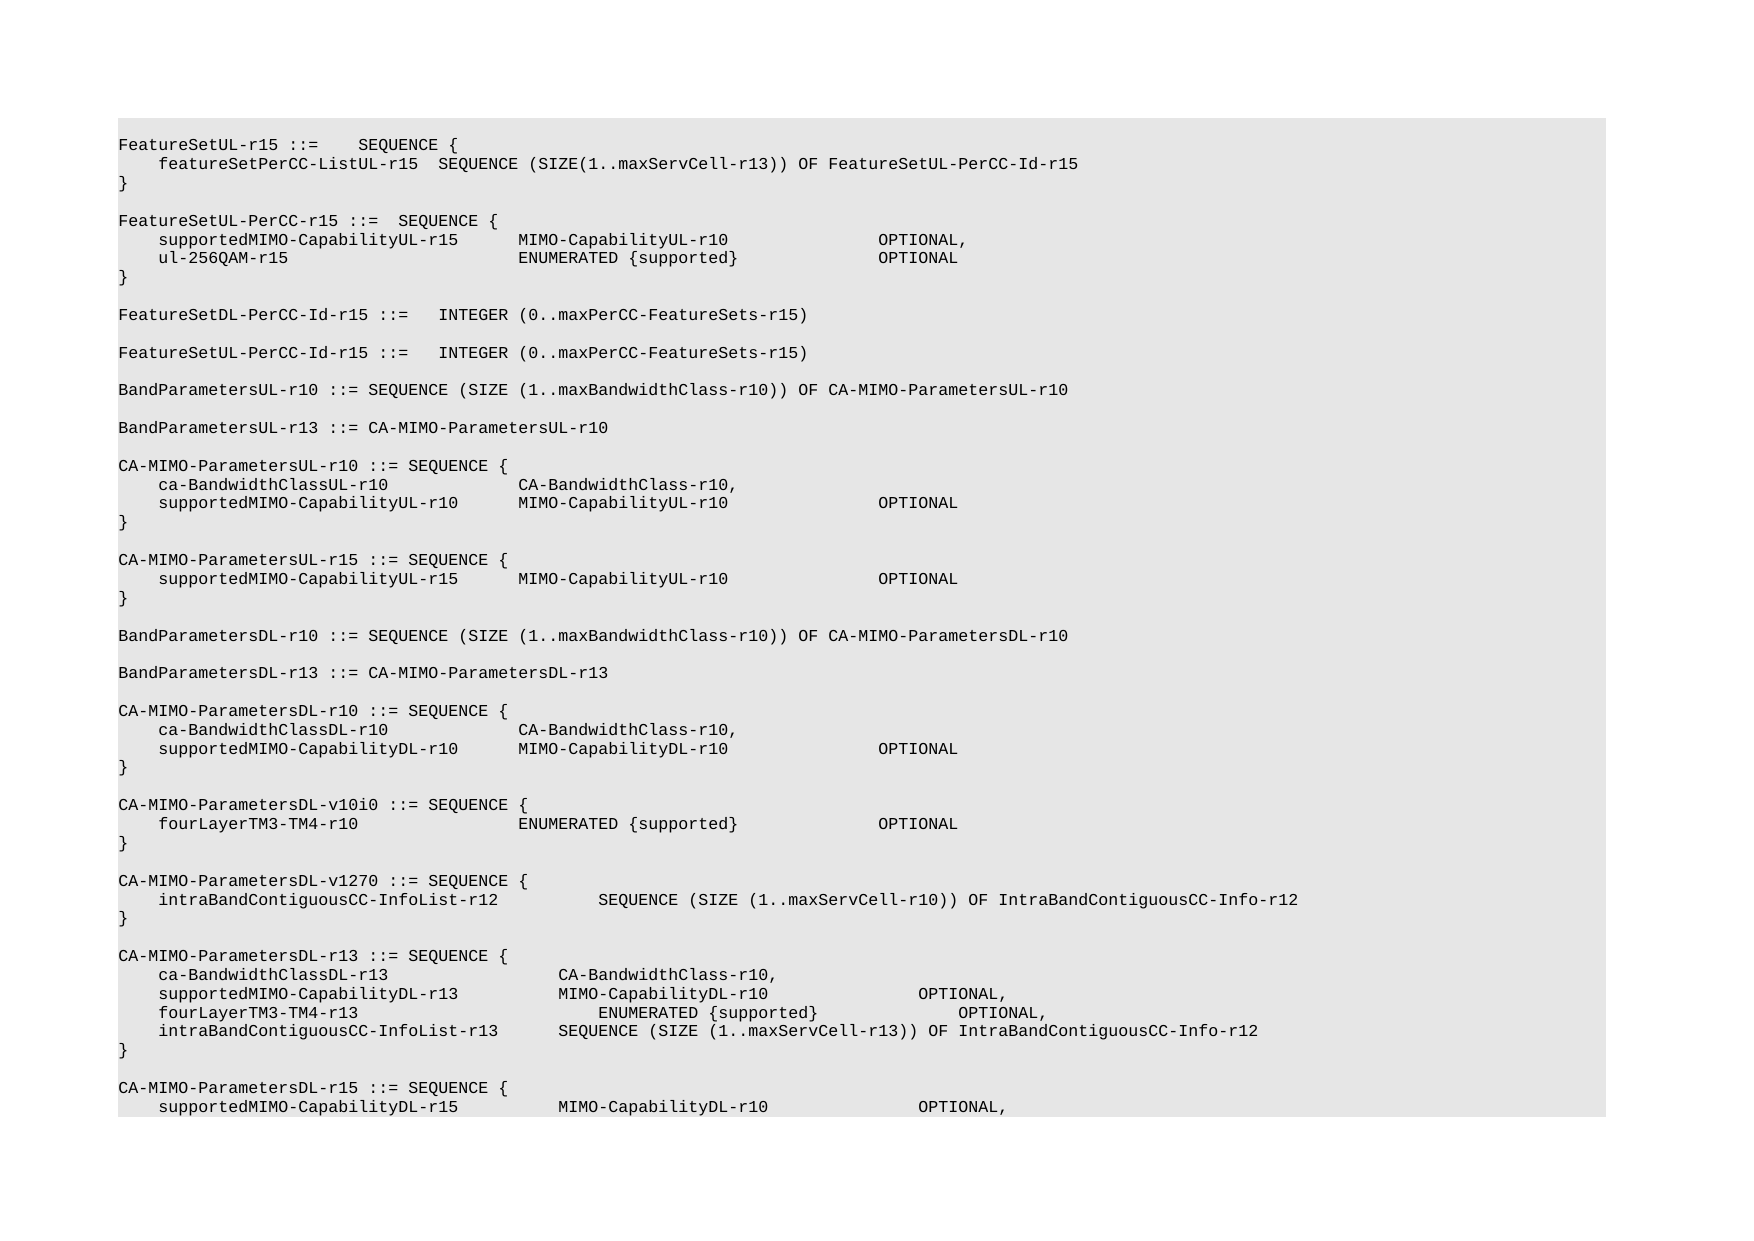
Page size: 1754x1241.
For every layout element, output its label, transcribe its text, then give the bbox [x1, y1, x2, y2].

text BandParametersUL-r10 ::= SEQUENCE (SIZE (1..maxBandwidthClass-r10)) OF CA-MIMO-ParametersUL-r10 [118, 382, 1606, 401]
text CA-MIMO-ParametersDL-r15 ::= SEQUENCE { [118, 1079, 1606, 1098]
text supportedMIMO-CapabilityDL-r10 MIMO-CapabilityDL-r10 OPTIONAL [118, 740, 1606, 759]
text ul-256QAM-r15 ENUMERATED {supported} OPTIONAL [118, 250, 1606, 269]
text supportedMIMO-CapabilityUL-r15 MIMO-CapabilityUL-r10 OPTIONAL, [118, 231, 1606, 250]
text BandParametersDL-r13 ::= CA-MIMO-ParametersDL-r13 [118, 665, 1606, 684]
text ca-BandwidthClassDL-r13 CA-BandwidthClass-r10, [118, 966, 1606, 985]
text supportedMIMO-CapabilityDL-r13 MIMO-CapabilityDL-r10 OPTIONAL, [118, 985, 1606, 1004]
text } [118, 174, 1606, 193]
text supportedMIMO-CapabilityUL-r15 MIMO-CapabilityUL-r10 OPTIONAL [118, 571, 1606, 589]
text ca-BandwidthClassDL-r10 CA-BandwidthClass-r10, [118, 721, 1606, 740]
text BandParametersDL-r10 ::= SEQUENCE (SIZE (1..maxBandwidthClass-r10)) OF CA-MIMO-ParametersDL-r10 [118, 627, 1606, 646]
text fourLayerTM3-TM4-r10 ENUMERATED {supported} OPTIONAL [118, 816, 1606, 834]
text FeatureSetUL-r15 ::= SEQUENCE { [118, 137, 1606, 156]
text CA-MIMO-ParametersDL-r10 ::= SEQUENCE { [118, 702, 1606, 721]
text supportedMIMO-CapabilityDL-r15 MIMO-CapabilityDL-r10 OPTIONAL, [118, 1098, 1606, 1117]
text ca-BandwidthClassUL-r10 CA-BandwidthClass-r10, [118, 476, 1606, 495]
text intraBandContiguousCC-InfoList-r13 SEQUENCE (SIZE (1..maxServCell-r13)) OF IntraBandContiguousCC-Info-r12 [118, 1023, 1606, 1042]
text supportedMIMO-CapabilityUL-r10 MIMO-CapabilityUL-r10 OPTIONAL [118, 495, 1606, 514]
text } [118, 759, 1606, 778]
text CA-MIMO-ParametersUL-r10 ::= SEQUENCE { [118, 457, 1606, 476]
text FeatureSetUL-PerCC-r15 ::= SEQUENCE { [118, 212, 1606, 231]
text CA-MIMO-ParametersDL-r13 ::= SEQUENCE { [118, 948, 1606, 966]
text fourLayerTM3-TM4-r13 ENUMERATED {supported} OPTIONAL, [118, 1004, 1606, 1023]
text FeatureSetUL-PerCC-Id-r15 ::= INTEGER (0..maxPerCC-FeatureSets-r15) [118, 344, 1606, 363]
text } [118, 269, 1606, 288]
text } [118, 514, 1606, 533]
text CA-MIMO-ParametersUL-r15 ::= SEQUENCE { [118, 552, 1606, 571]
text } [118, 589, 1606, 608]
text } [118, 834, 1606, 853]
text intraBandContiguousCC-InfoList-r12 SEQUENCE (SIZE (1..maxServCell-r10)) OF IntraBandContiguousCC-Info-r12 [118, 891, 1606, 910]
text CA-MIMO-ParametersDL-v10i0 ::= SEQUENCE { [118, 797, 1606, 816]
text featureSetPerCC-ListUL-r15 SEQUENCE (SIZE(1..maxServCell-r13)) OF FeatureSetUL-PerCC-Id-r15 [118, 156, 1606, 174]
text } [118, 1042, 1606, 1061]
text CA-MIMO-ParametersDL-v1270 ::= SEQUENCE { [118, 872, 1606, 891]
text } [118, 910, 1606, 929]
text BandParametersUL-r13 ::= CA-MIMO-ParametersUL-r10 [118, 420, 1606, 438]
text FeatureSetDL-PerCC-Id-r15 ::= INTEGER (0..maxPerCC-FeatureSets-r15) [118, 307, 1606, 325]
